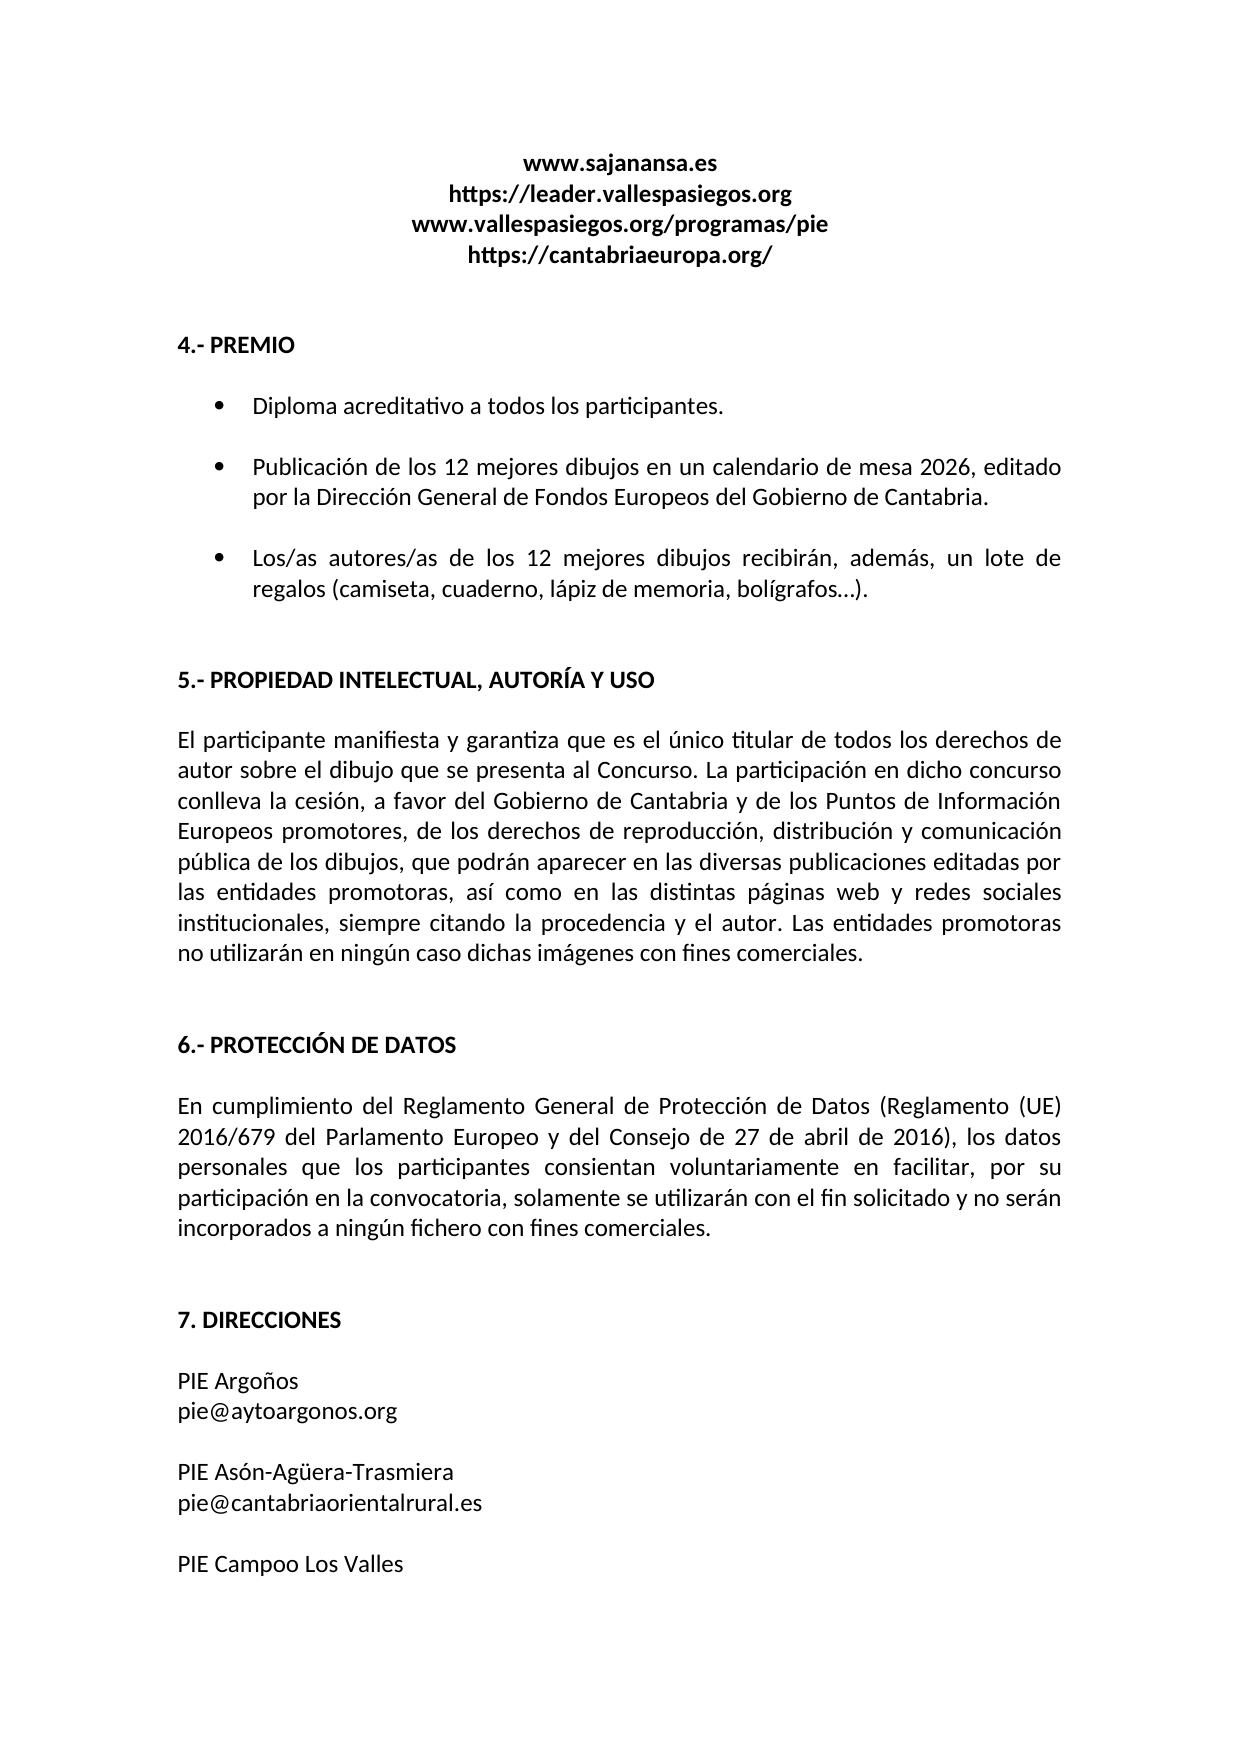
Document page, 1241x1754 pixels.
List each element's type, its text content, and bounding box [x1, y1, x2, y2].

text https://leader.vallespasiegos.org [177, 178, 1063, 209]
text El participante manifiesta y garantiza que es el único titular de todos los derechos de autor sobre el dibujo que se presenta al Concurso. La participación en dicho concurso conlleva la cesión, a favor del Gobierno de Cantabria y de los Puntos de Información Europeos promotores, de los derechos de reproducción, distribución y comunicación pública de los dibujos, que podrán aparecer en las diversas publicaciones editadas por las entidades promotoras, así como en las distintas páginas web y redes sociales institucionales, siempre citando la procedencia y el autor. Las entidades promotoras no utilizarán en ningún caso dichas imágenes con fines comerciales. [177, 724, 1063, 968]
text PIE Asón-Agüera-Trasmiera [177, 1456, 1063, 1487]
text pie@cantabriaorientalrural.es [177, 1487, 1063, 1517]
text 4.- PREMIO [177, 329, 1063, 359]
list Publicación de los 12 mejores dibujos en un calendario de mesa 2026, editado por la Dirección General de Fondos Europeos del Gobierno de Cantabria. [215, 451, 1063, 512]
text 7. DIRECCIONES [177, 1304, 1063, 1334]
text En cumplimiento del Reglamento General de Protección de Datos (Reglamento (UE) 2016/679 del Parlamento Europeo y del Consejo de 27 de abril de 2016), los datos personales que los participantes consientan voluntariamente en facilitar, por su participación en la convocatoria, solamente se utilizarán con el fin solicitado y no serán incorporados a ningún fichero con fines comerciales. [177, 1090, 1063, 1243]
text www.sajanansa.es [177, 148, 1063, 178]
text PIE Campoo Los Valles [177, 1548, 1063, 1578]
text pie@aytoargonos.org [177, 1395, 1063, 1426]
text PIE Argoños [177, 1365, 1063, 1395]
text 5.- PROPIEDAD INTELECTUAL, AUTORÍA Y USO [177, 665, 1063, 695]
list Los/as autores/as de los 12 mejores dibujos recibirán, además, un lote de regalos (camiseta, cuaderno, lápiz de memoria, bolígrafos…). [215, 543, 1063, 604]
text www.vallespasiegos.org/programas/pie [177, 209, 1063, 239]
list Diploma acreditativo a todos los participantes. [215, 390, 1063, 421]
text 6.- PROTECCIÓN DE DATOS [177, 1029, 1063, 1060]
text https://cantabriaeuropa.org/ [177, 239, 1063, 270]
